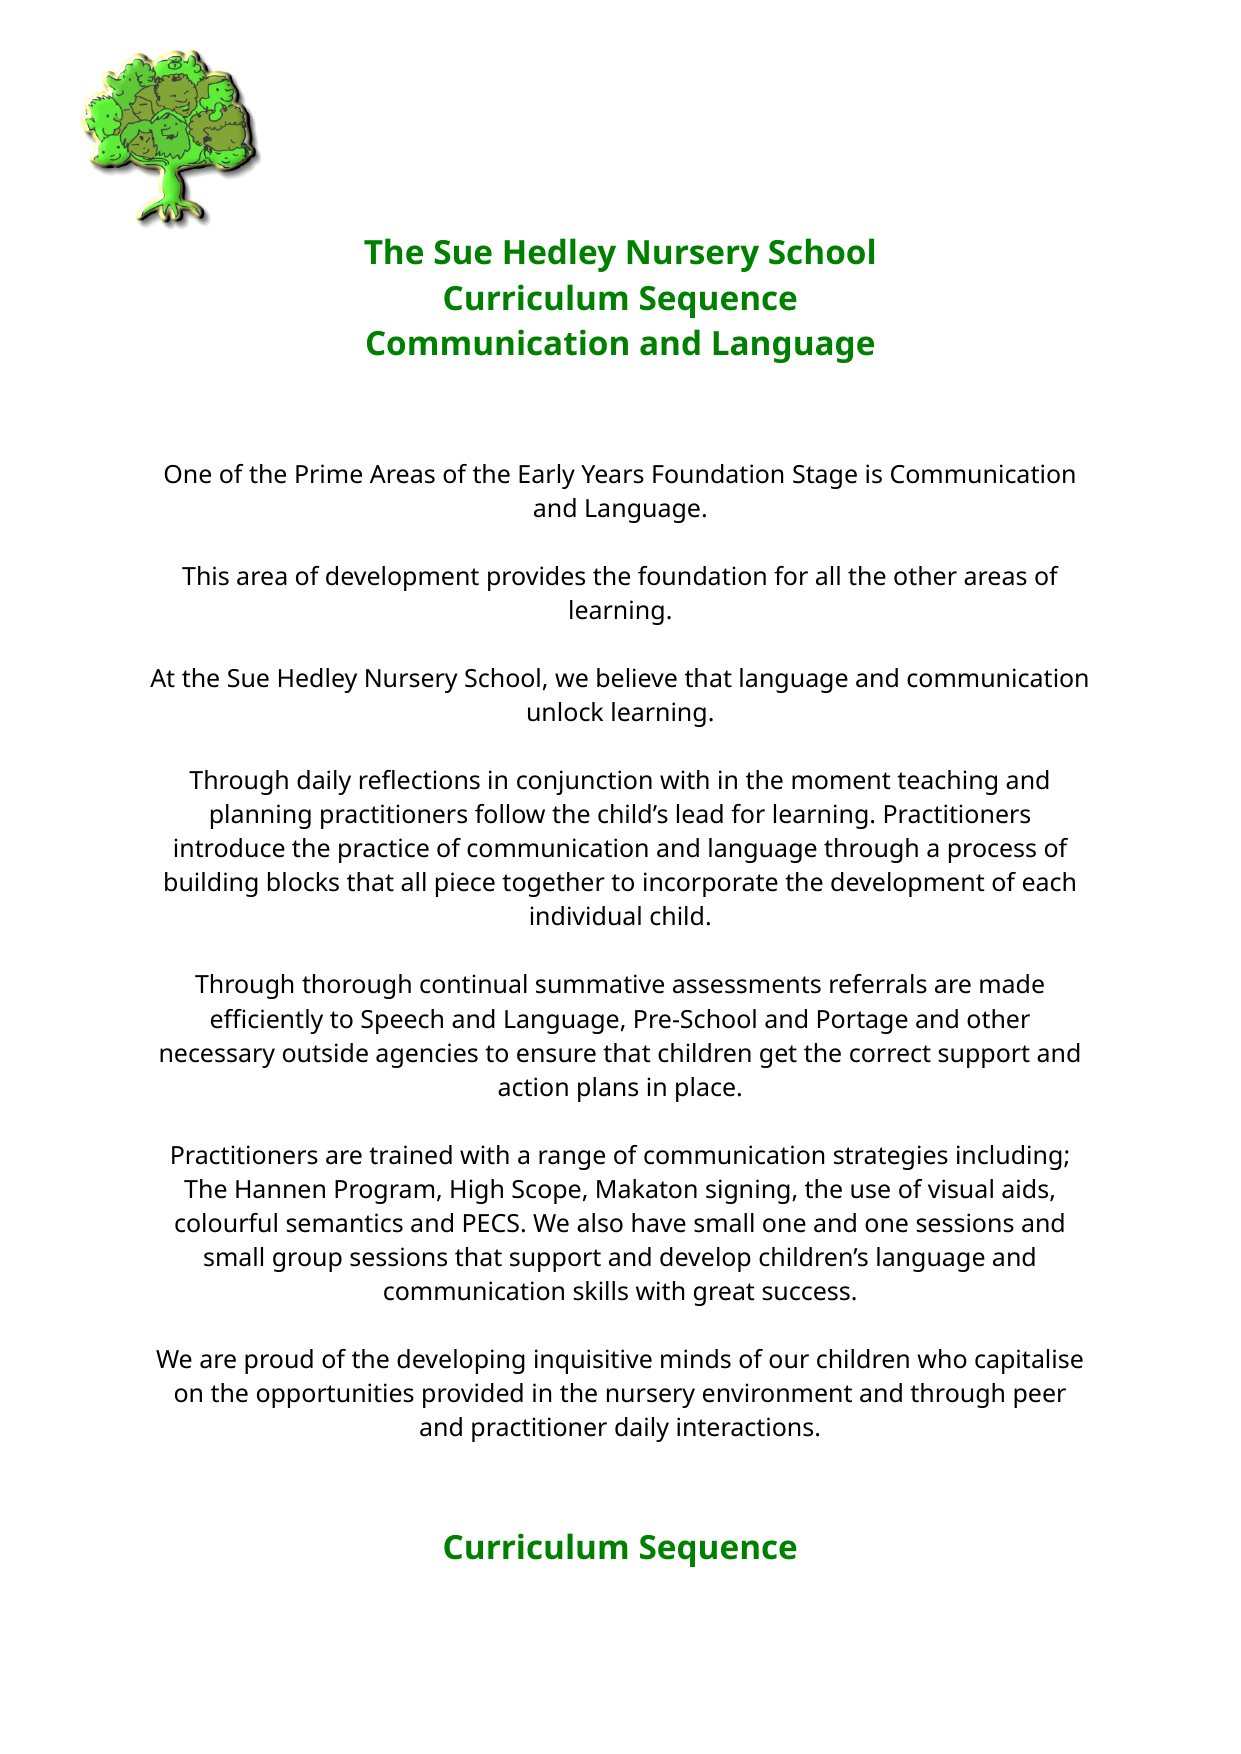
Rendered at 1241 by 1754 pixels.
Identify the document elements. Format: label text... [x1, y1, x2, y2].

text This area of development provides the foundation for all the other areas of learning. [150, 558, 1090, 627]
text One of the Prime Areas of the Early Years Foundation Stage is Communication and Language. [150, 456, 1090, 524]
text Through thorough continual summative assessments referrals are made efficiently to Speech and Language, Pre-School and Portage and other necessary outside agencies to ensure that children get the correct support and action plans in place. [150, 967, 1090, 1103]
text We are proud of the developing inquisitive minds of our children who capitalise on the opportunities provided in the nursery environment and through peer and practitioner daily interactions. [150, 1342, 1090, 1444]
picture [70, 42, 262, 229]
text Curriculum Sequence [150, 1523, 1090, 1569]
text At the Sue Hedley Nursery School, we believe that language and communication unlock learning. [150, 661, 1090, 729]
text Communication and Language [150, 320, 1090, 365]
text Practitioners are trained with a range of communication strategies including; The Hannen Program, High Scope, Makaton signing, the use of visual aids, colourful semantics and PECS. We also have small one and one sessions and small group sessions that support and develop children’s language and communication skills with great success. [150, 1137, 1090, 1308]
text The Sue Hedley Nursery School [150, 229, 1090, 274]
text Curriculum Sequence [150, 274, 1090, 320]
text Through daily reflections in conjunction with in the moment teaching and planning practitioners follow the child’s lead for learning. Practitioners introduce the practice of communication and language through a process of building blocks that all piece together to incorporate the development of each individual child. [150, 763, 1090, 933]
